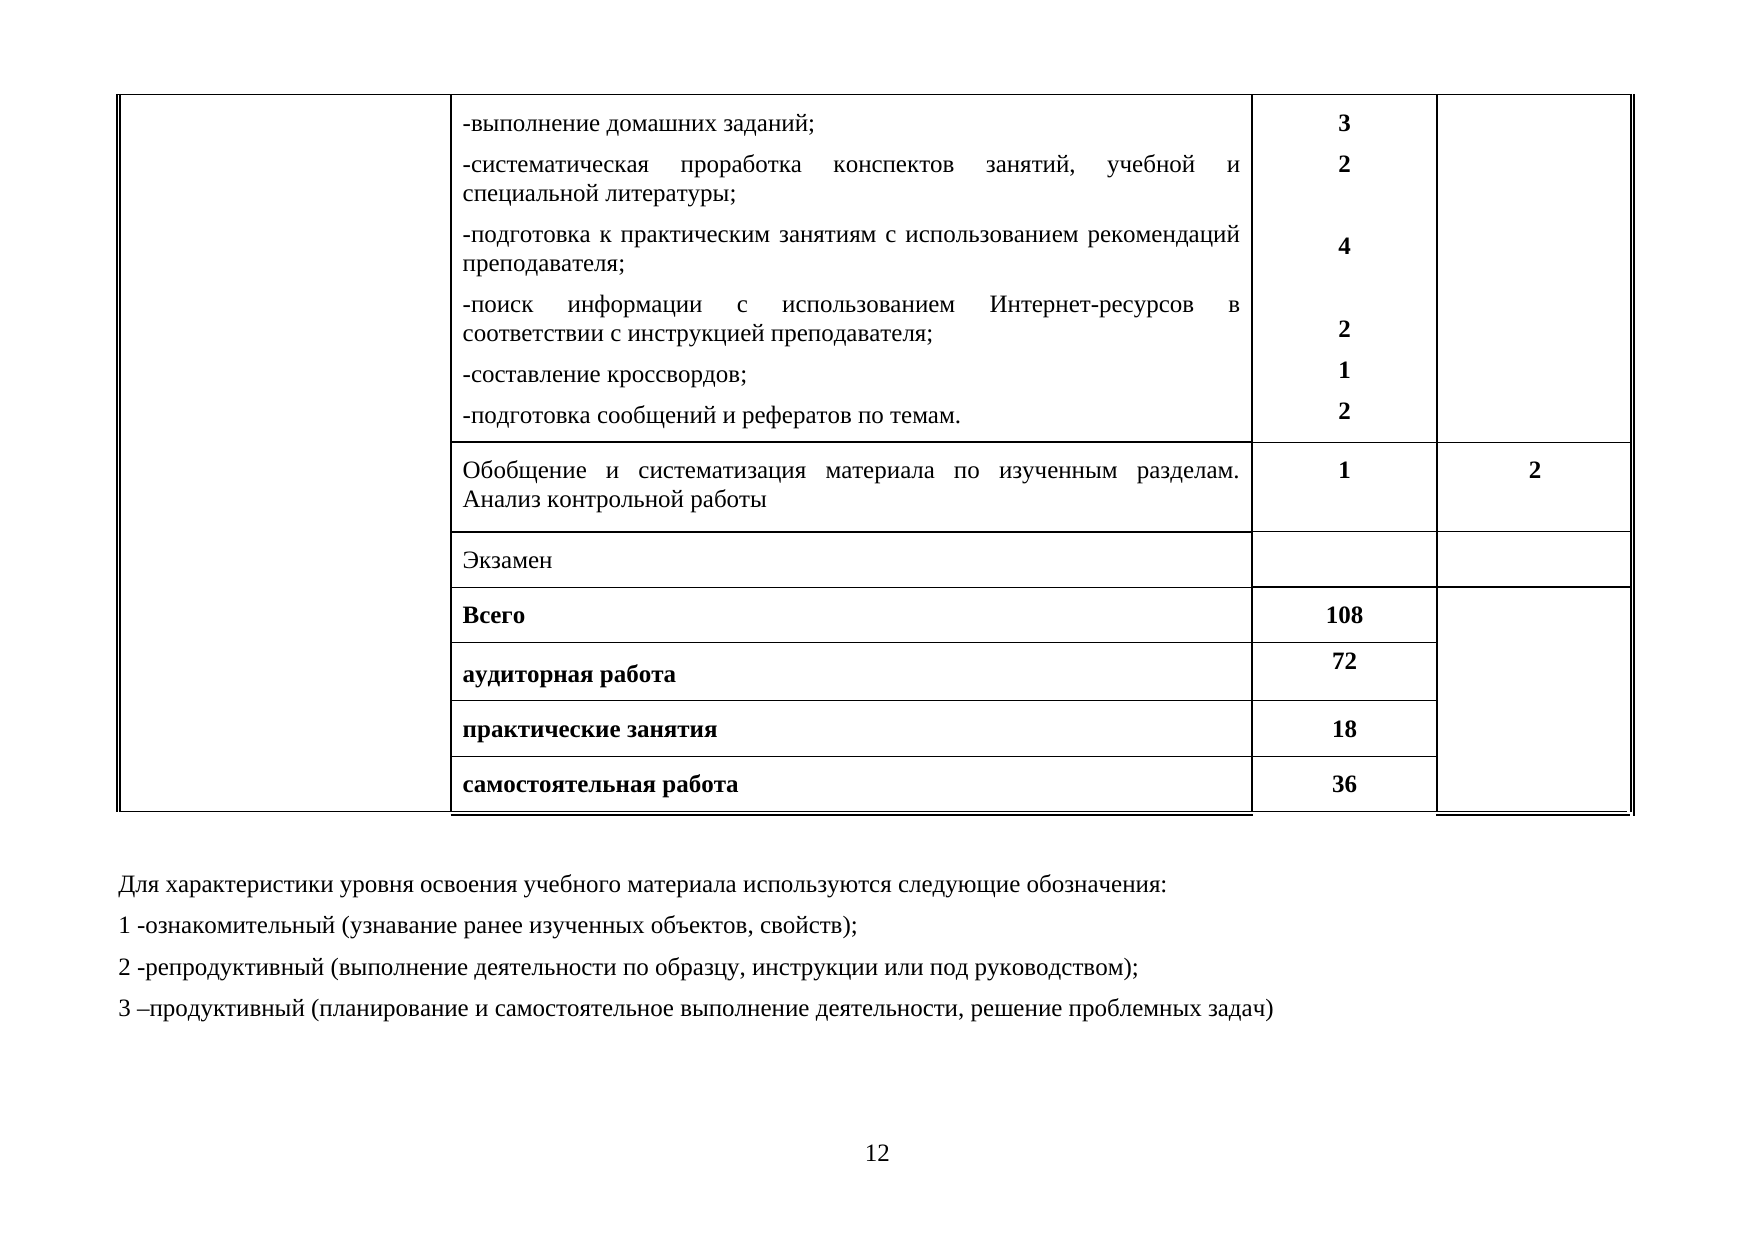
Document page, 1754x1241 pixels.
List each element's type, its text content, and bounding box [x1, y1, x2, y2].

table_cell 72 [1253, 643, 1436, 700]
table_cell -выполнение домашних заданий; -систематическая проработка конспектов занятий, учебной и специальной литературы; -подготовка к практическим занятиям с использованием рекомендаций преподавателя; -поиск информации с использованием Интернет-ресурсов в соответствии с инструкцией преподавателя; -составление кроссвордов; -подготовка сообщений и рефератов по темам. [452, 95, 1251, 441]
table_cell 18 [1253, 701, 1436, 756]
table_cell 2 [1438, 443, 1630, 531]
table_cell 36 [1253, 757, 1436, 811]
text 1 -ознакомительный (узнавание ранее изученных объектов, свойств); [118, 911, 1636, 939]
table_cell [1438, 532, 1630, 586]
table_cell [1438, 95, 1630, 441]
table_cell [1253, 532, 1436, 586]
table_cell 3 2 4 2 1 2 [1253, 95, 1436, 441]
text Для характеристики уровня освоения учебного материала используются следующие обозначения: [118, 869, 1636, 898]
table_cell практические занятия [452, 701, 1251, 756]
table_cell аудиторная работа [452, 643, 1251, 700]
text 3 –продуктивный (планирование и самостоятельное выполнение деятельности, решение проблемных задач) [118, 993, 1636, 1022]
table_cell самостоятельная работа [452, 757, 1251, 811]
table_cell 108 [1253, 588, 1436, 642]
text 2 -репродуктивный (выполнение деятельности по образцу, инструкции или под руководством); [118, 952, 1636, 981]
table_cell Всего [452, 588, 1251, 642]
table_cell Обобщение и систематизация материала по изученным разделам. Анализ контрольной работы [452, 443, 1251, 531]
table_cell Экзамен [452, 533, 1251, 586]
table_cell 1 [1253, 443, 1436, 531]
table_cell [1438, 588, 1630, 811]
